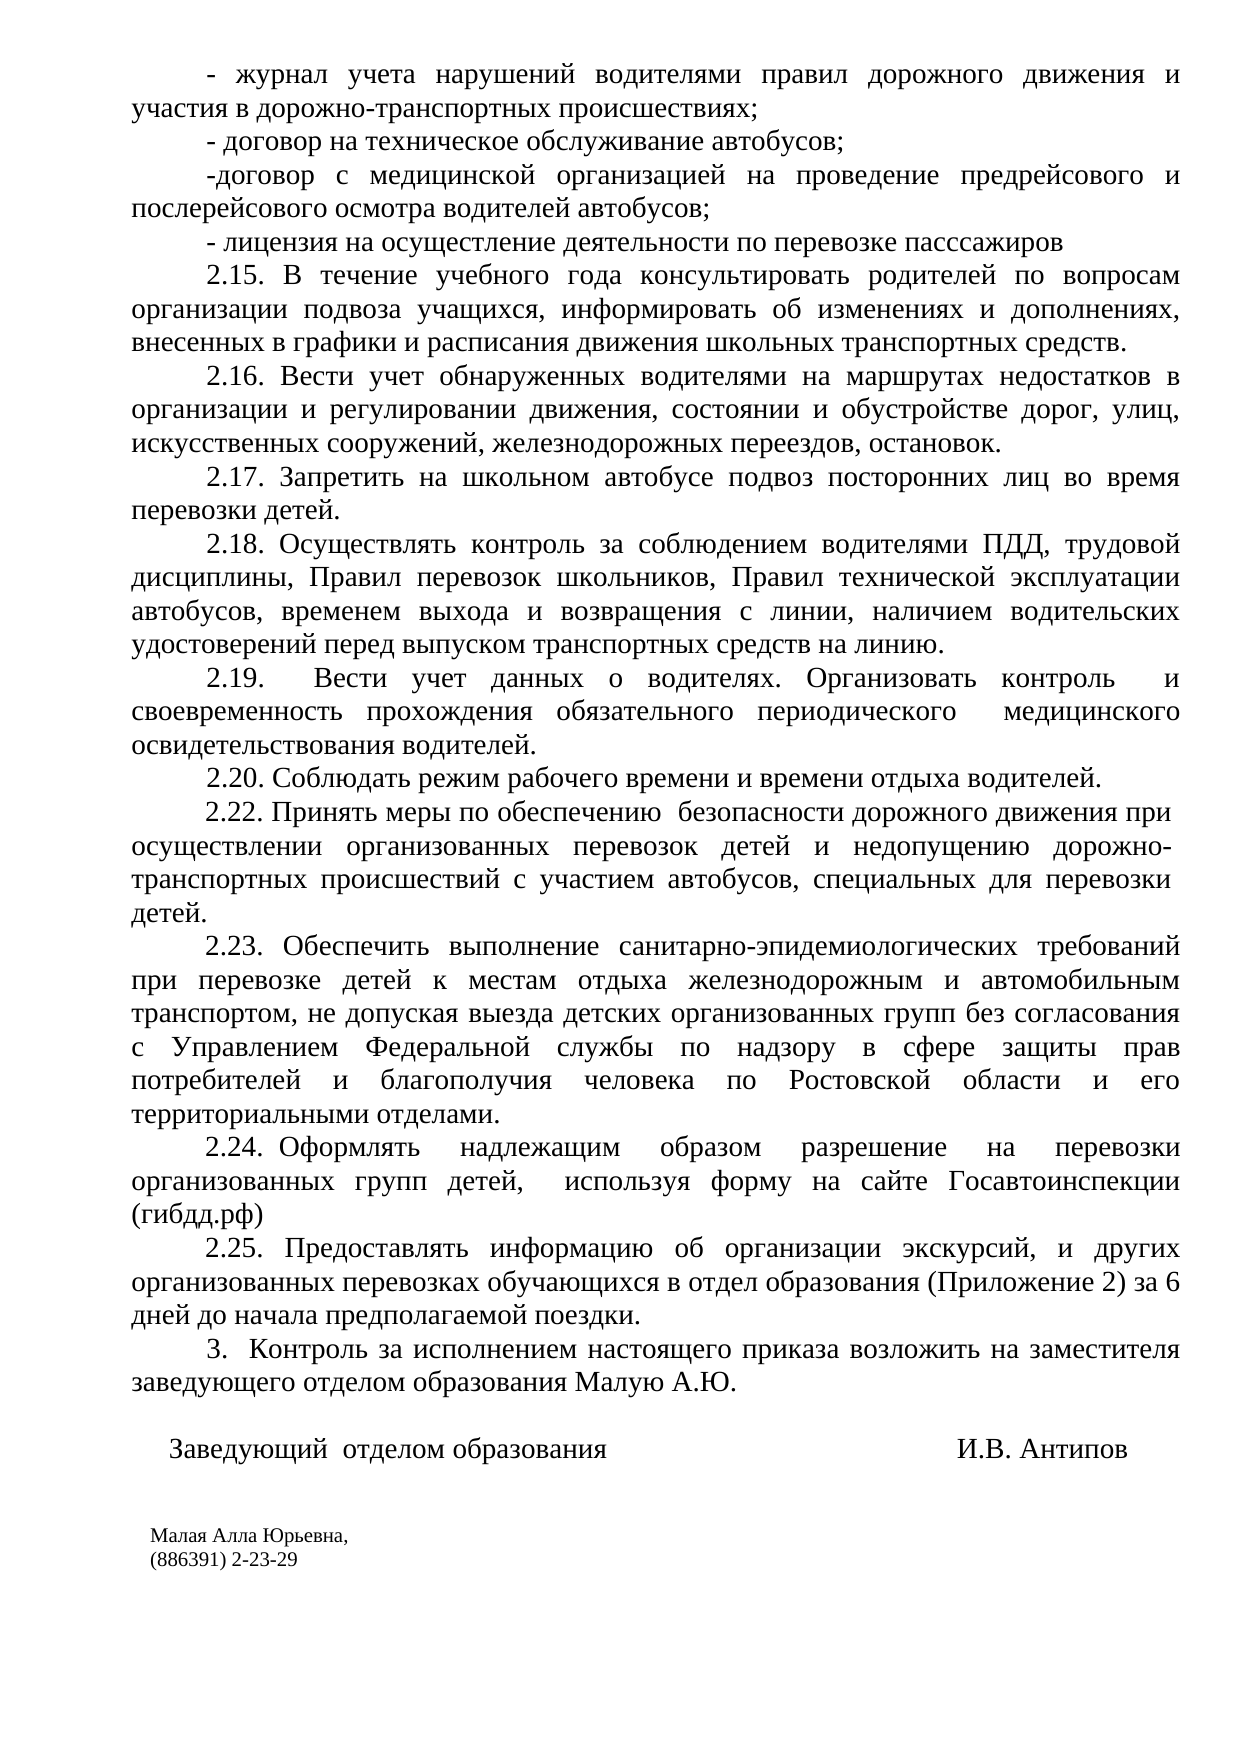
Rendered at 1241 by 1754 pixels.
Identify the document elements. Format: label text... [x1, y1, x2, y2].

text 2.20. Соблюдать режим рабочего времени и времени отдыха водителей. [131, 761, 1181, 794]
text Заведующий отделом образования И.В. Антипов [169, 1431, 1172, 1465]
text 2.18. Осуществлять контроль за соблюдением водителями ПДД, трудовой дисциплины, Правил перевозок школьников, Правил технической эксплуатации автобусов, временем выхода и возвращения с линии, наличием водительских удостоверений перед выпуском транспортных средств на линию. [131, 526, 1181, 660]
text 2.19. Вести учет данных о водителях. Организовать контроль и своевременность прохождения обязательного периодического медицинского освидетельствования водителей. [131, 660, 1181, 761]
text (886391) 2-23-29 [150, 1547, 1172, 1571]
text 2.25. Предоставлять информацию об организации экскурсий, и других организованных перевозках обучающихся в отдел образования (Приложение 2) за 6 дней до начала предполагаемой поездки. [131, 1230, 1181, 1331]
text 2.23. Обеспечить выполнение санитарно-эпидемиологических требований при перевозке детей к местам отдыха железнодорожным и автомобильным транспортом, не допуская выезда детских организованных групп без согласования с Управлением Федеральной службы по надзору в сфере защиты прав потребителей и благополучия человека по Ростовской области и его территориальными отделами. [131, 928, 1181, 1129]
text 2.16. Вести учет обнаруженных водителями на маршрутах недостатков в организации и регулировании движения, состоянии и обустройстве дорог, улиц, искусственных сооружений, железнодорожных переездов, остановок. [131, 358, 1181, 459]
text Малая Алла Юрьевна, [150, 1522, 1172, 1547]
text 2.22. Принять меры по обеспечению безопасности дорожного движения при осуществлении организованных перевозок детей и недопущению дорожно-транспортных происшествий с участием автобусов, специальных для перевозки детей. [131, 794, 1172, 928]
text 2.24. Оформлять надлежащим образом разрешение на перевозки организованных групп детей, используя форму на сайте Госавтоинспекции (гибдд.рф) [131, 1129, 1181, 1230]
text 2.15. В течение учебного года консультировать родителей по вопросам организации подвоза учащихся, информировать об изменениях и дополнениях, внесенных в графики и расписания движения школьных транспортных средств. [131, 257, 1181, 358]
text - договор на техническое обслуживание автобусов; [131, 123, 1181, 157]
text -договор с медицинской организацией на проведение предрейсового и послерейсового осмотра водителей автобусов; [131, 157, 1181, 224]
text - журнал учета нарушений водителями правил дорожного движения и участия в дорожно-транспортных происшествиях; [131, 56, 1181, 123]
text 2.17. Запретить на школьном автобусе подвоз посторонних лиц во время перевозки детей. [131, 459, 1181, 526]
text 3. Контроль за исполнением настоящего приказа возложить на заместителя заведующего отделом образования Малую А.Ю. [131, 1331, 1181, 1398]
text - лицензия на осущестление деятельности по перевозке пасссажиров [131, 224, 1181, 257]
